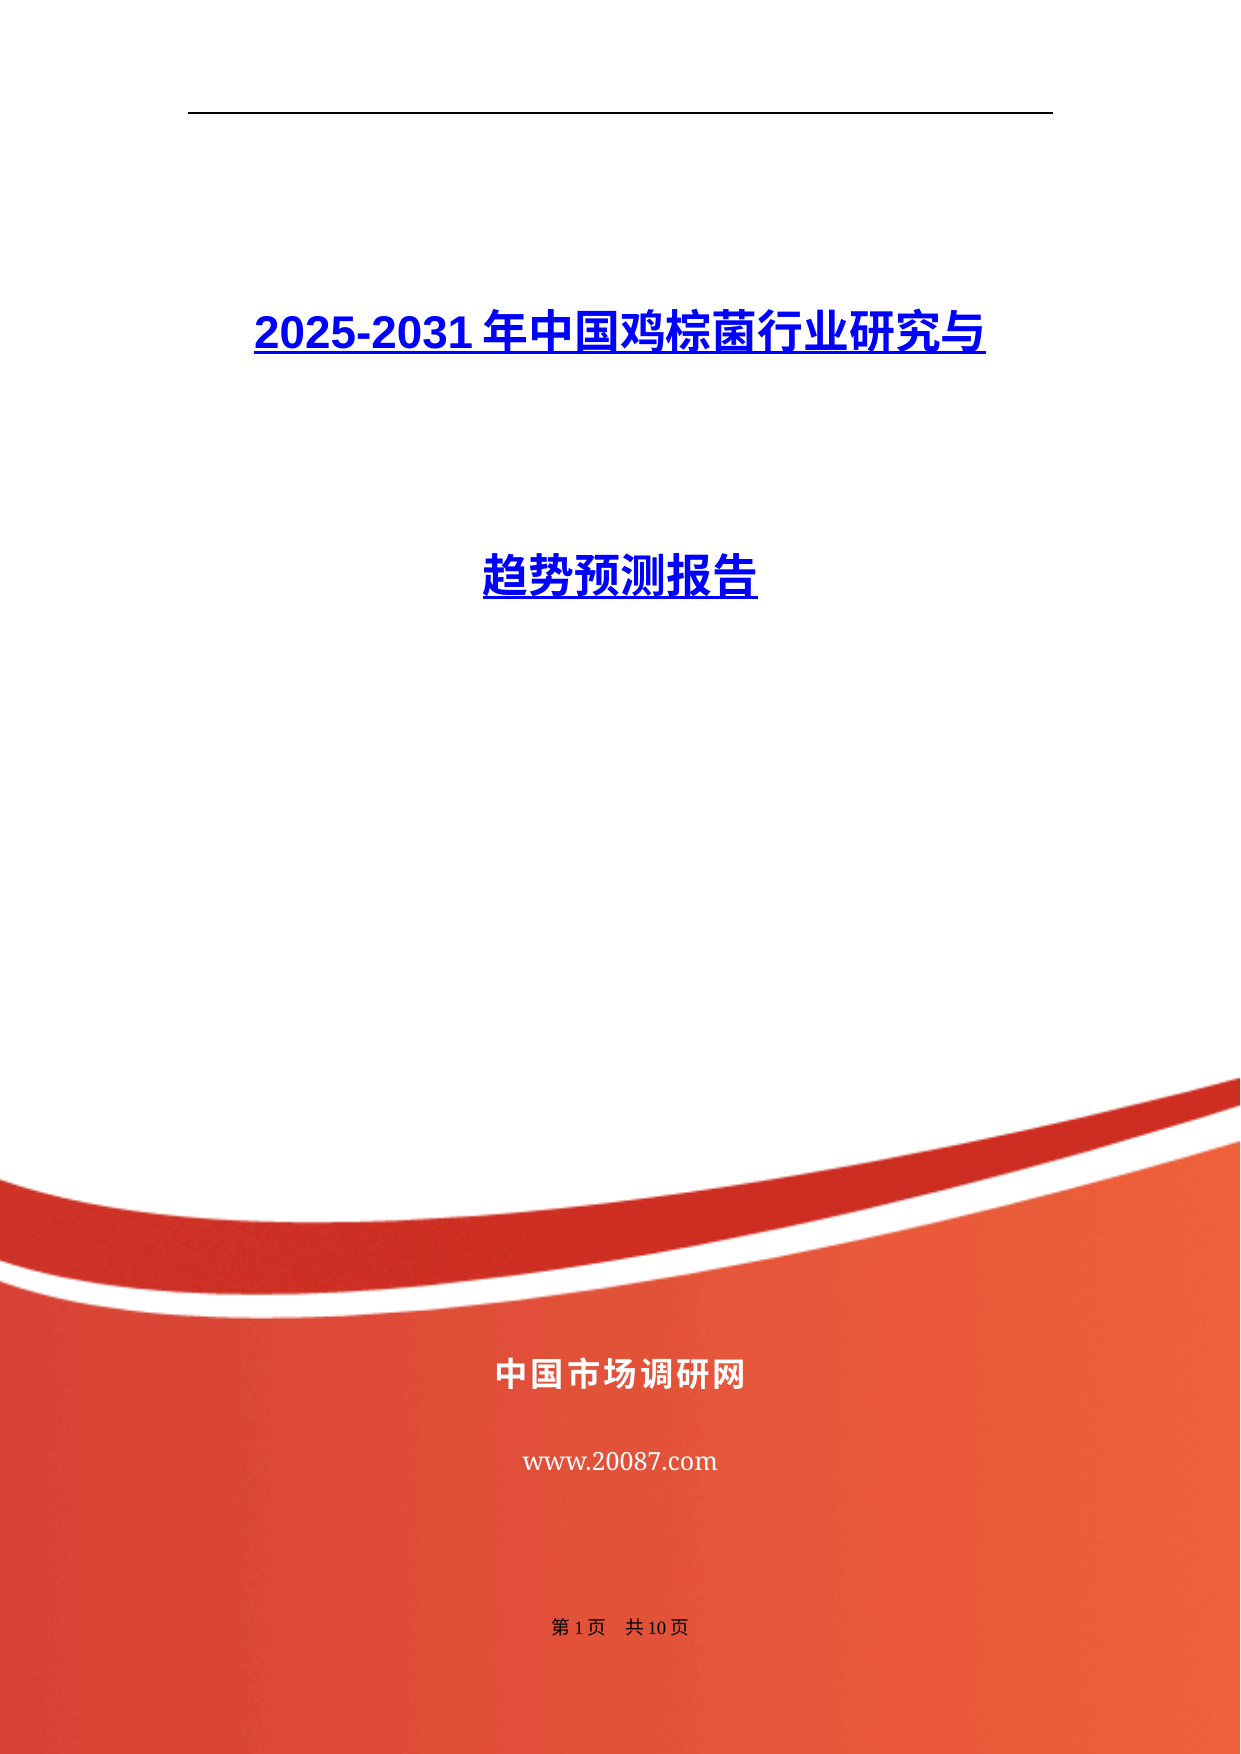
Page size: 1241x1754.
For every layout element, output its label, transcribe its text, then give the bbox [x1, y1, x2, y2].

subtitle 中国市场调研网 [187, 1339, 1053, 1404]
picture [0, 1006, 1241, 1754]
table_header 2025-2031年中国鸡棕菌行业研究与趋势预测报告 [188, 207, 1053, 773]
text www.20087.com [187, 1428, 1053, 1493]
